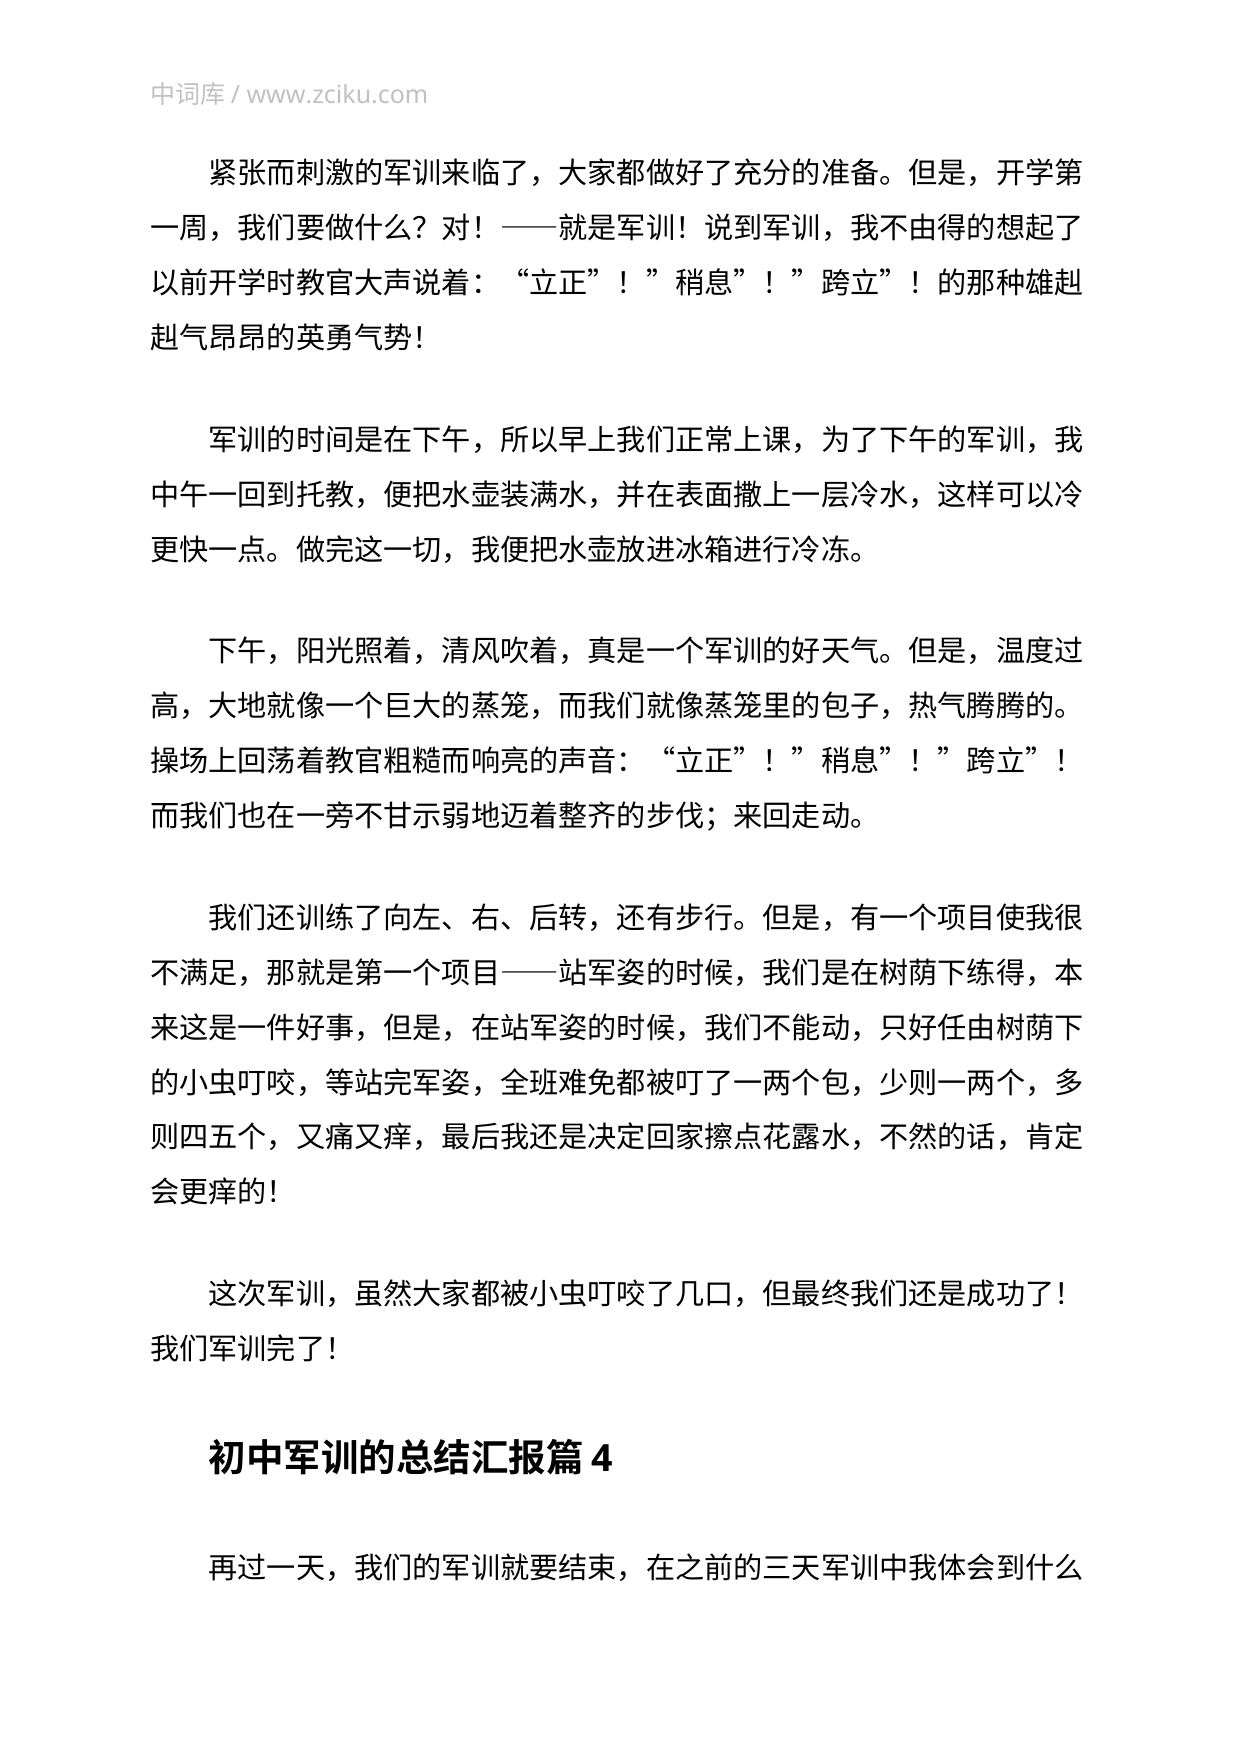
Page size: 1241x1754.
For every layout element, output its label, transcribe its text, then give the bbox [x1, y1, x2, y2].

text 这次军训，虽然大家都被小虫叮咬了几口，但最终我们还是成功了！我们军训完了！ [150, 1271, 1090, 1368]
text 紧张而刺激的军训来临了，大家都做好了充分的准备。但是，开学第一周，我们要做什么？对！——就是军训！说到军训，我不由得的想起了以前开学时教官大声说着：“立正”！”稍息”！”跨立”！的那种雄赳赳气昂昂的英勇气势！ [150, 150, 1090, 357]
text 军训的时间是在下午，所以早上我们正常上课，为了下午的军训，我中午一回到托教，便把水壶装满水，并在表面撒上一层冷水，这样可以冷更快一点。做完这一切，我便把水壶放进冰箱进行冷冻。 [150, 416, 1090, 568]
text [150, 1545, 1090, 1587]
text 初中军训的总结汇报篇4 [150, 1427, 1090, 1482]
text 下午，阳光照着，清风吹着，真是一个军训的好天气。但是，温度过高，大地就像一个巨大的蒸笼，而我们就像蒸笼里的包子，热气腾腾的。操场上回荡着教官粗糙而响亮的声音：“立正”！”稍息”！”跨立”！而我们也在一旁不甘示弱地迈着整齐的步伐；来回走动。 [150, 628, 1090, 835]
text 我们还训练了向左、右、后转，还有步行。但是，有一个项目使我很不满足，那就是第一个项目——站军姿的时候，我们是在树荫下练得，本来这是一件好事，但是，在站军姿的时候，我们不能动，只好任由树荫下的小虫叮咬，等站完军姿，全班难免都被叮了一两个包，少则一两个，多则四五个，又痛又痒，最后我还是决定回家擦点花露水，不然的话，肯定会更痒的！ [150, 894, 1090, 1211]
